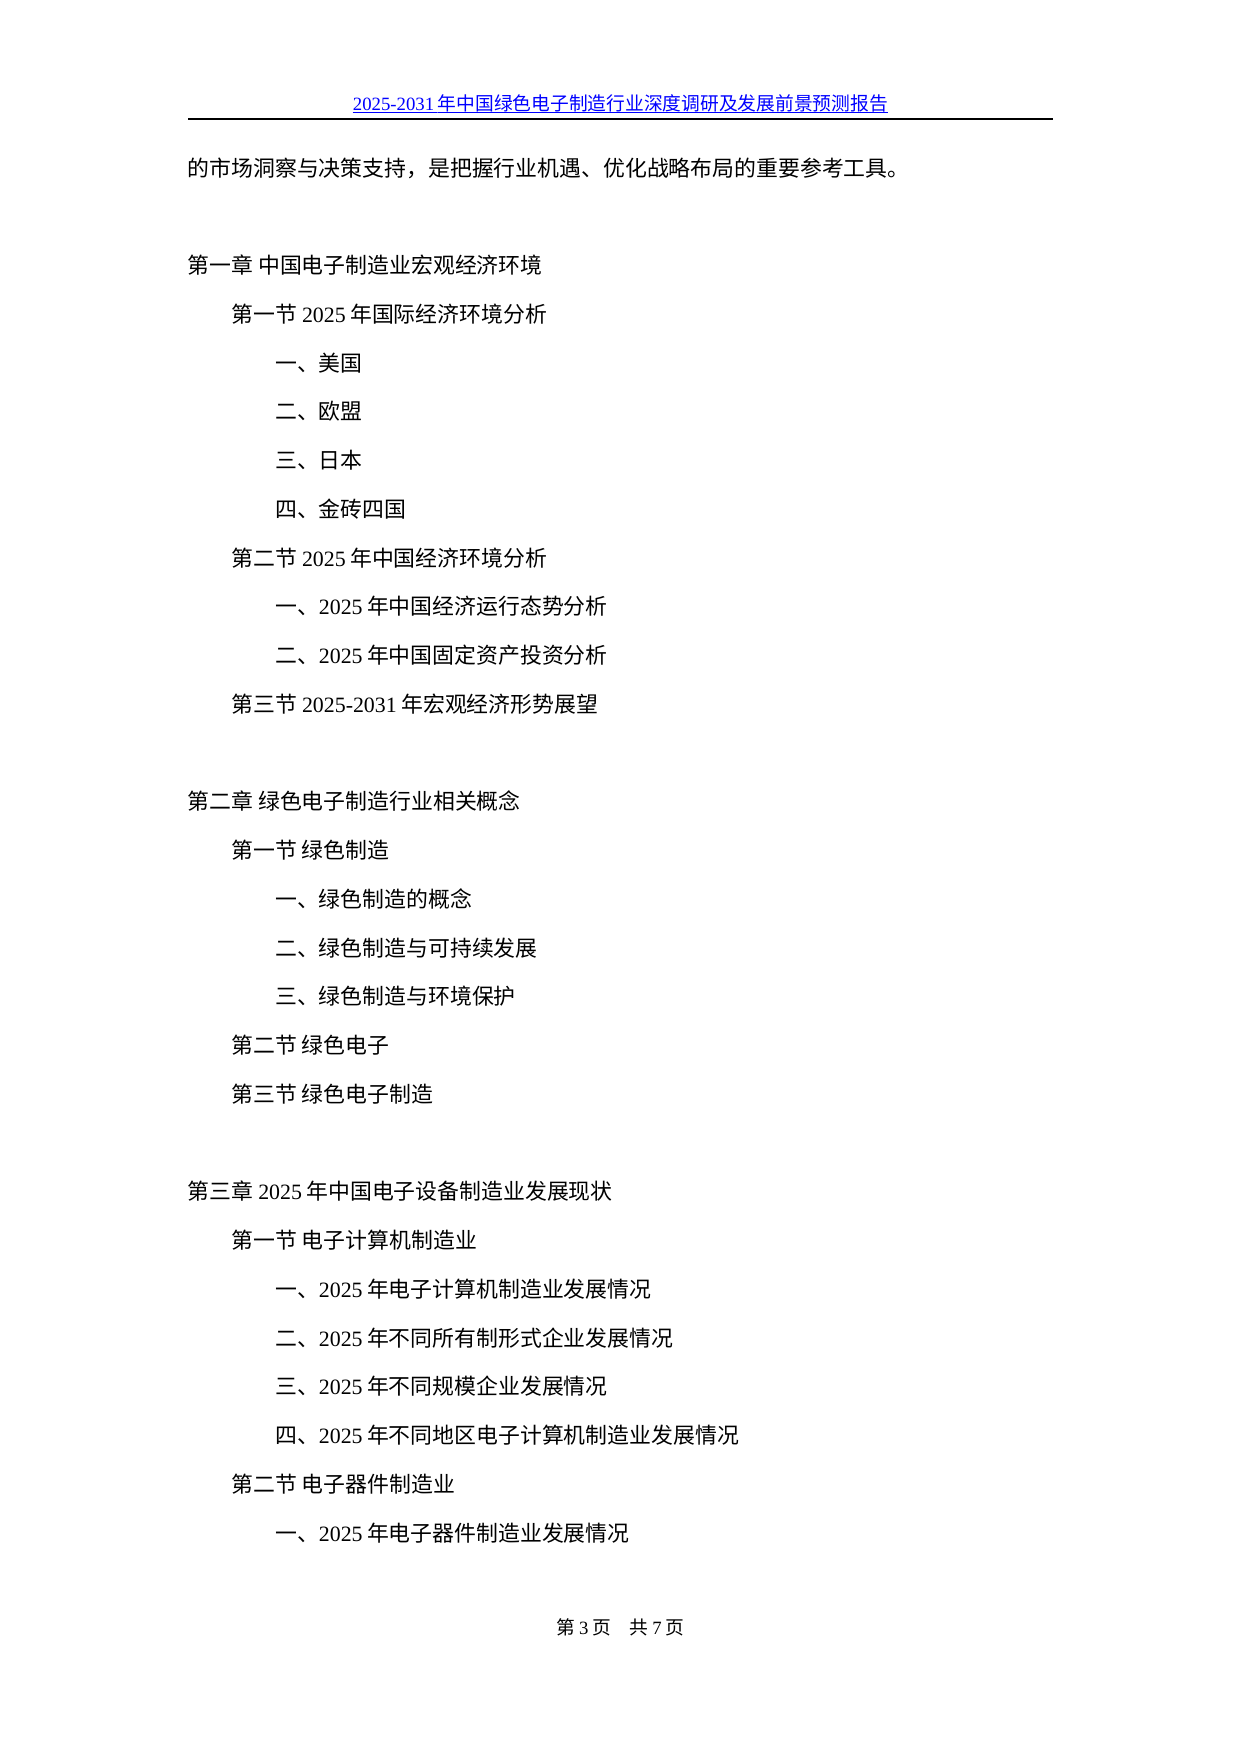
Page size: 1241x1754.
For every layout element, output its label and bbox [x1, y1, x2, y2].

text [187, 150, 1053, 1548]
